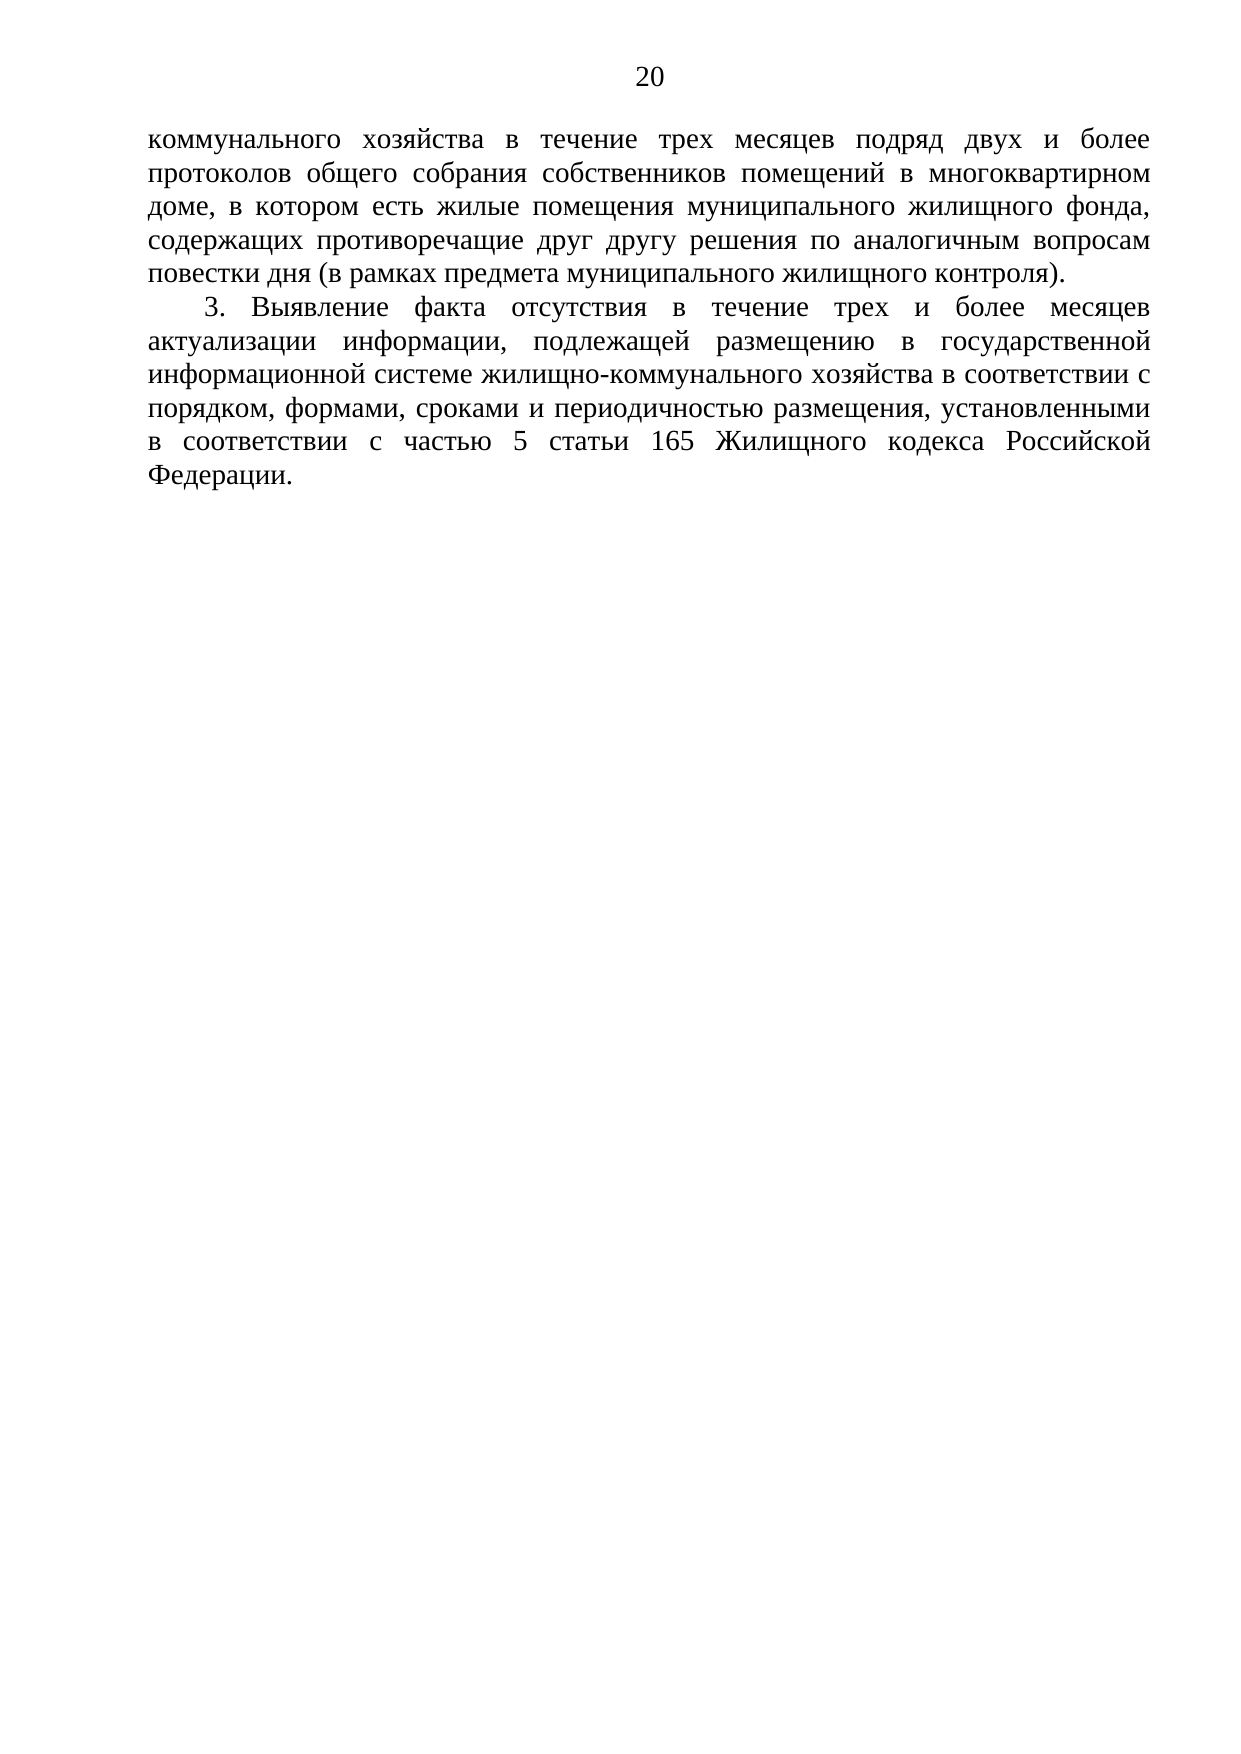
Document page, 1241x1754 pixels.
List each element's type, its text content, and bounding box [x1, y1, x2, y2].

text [148, 121, 1152, 289]
text 3. Выявление факта отсутствия в течение трех и более месяцев актуализации информации, подлежащей размещению в государственной информационной системе жилищно-коммунального хозяйства в соответствии с порядком, формами, сроками и периодичностью размещения, установленными в соответствии с частью 5 статьи 165 Жилищного кодекса Российской Федерации. [148, 289, 1152, 490]
